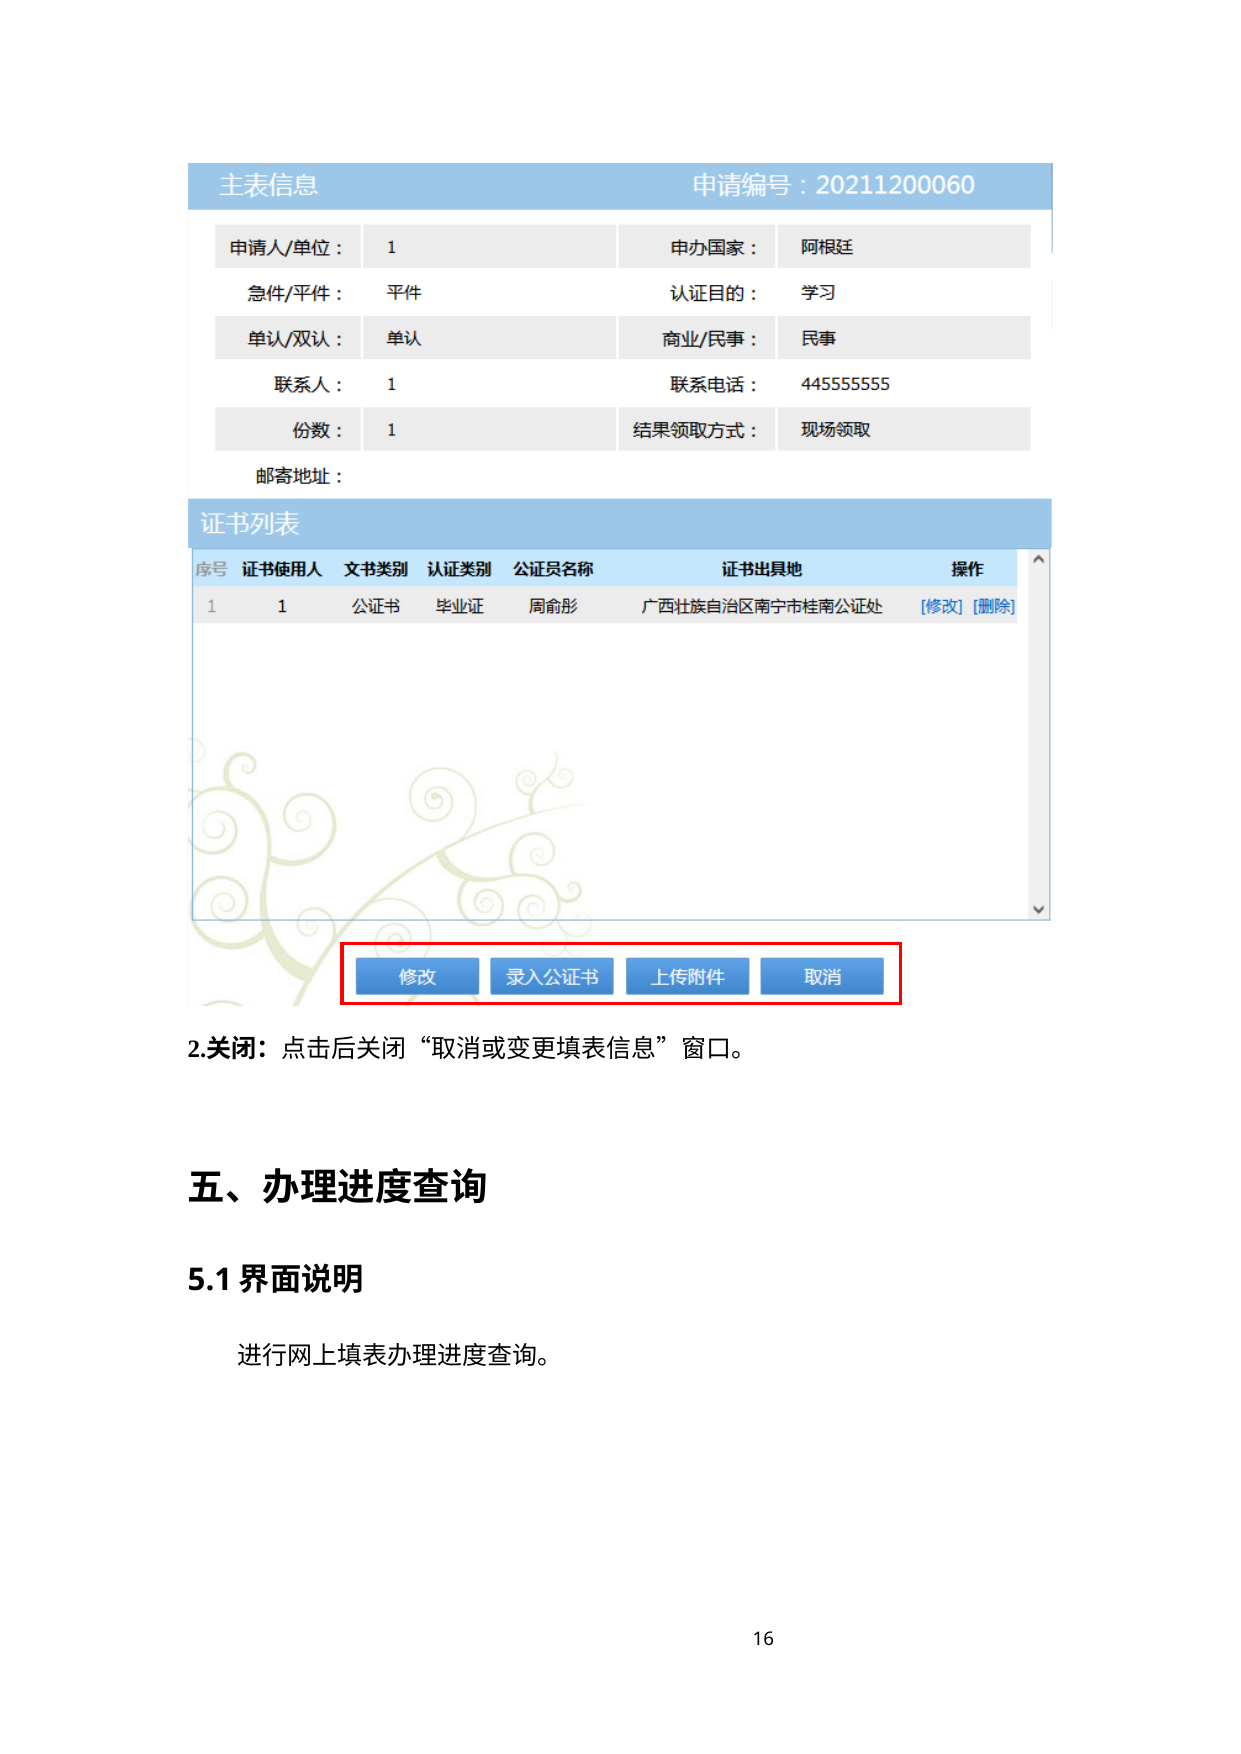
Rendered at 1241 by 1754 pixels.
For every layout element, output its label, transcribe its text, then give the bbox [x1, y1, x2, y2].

subtitle 五、办理进度查询 [187, 1150, 1053, 1218]
text 2.关闭：点击后关闭“取消或变更填表信息”窗口。 [187, 1013, 1053, 1081]
text 进行网上填表办理进度查询。 [187, 1319, 1053, 1387]
subtitle 5.1界面说明 [187, 1243, 1053, 1311]
picture [187, 163, 1053, 1006]
